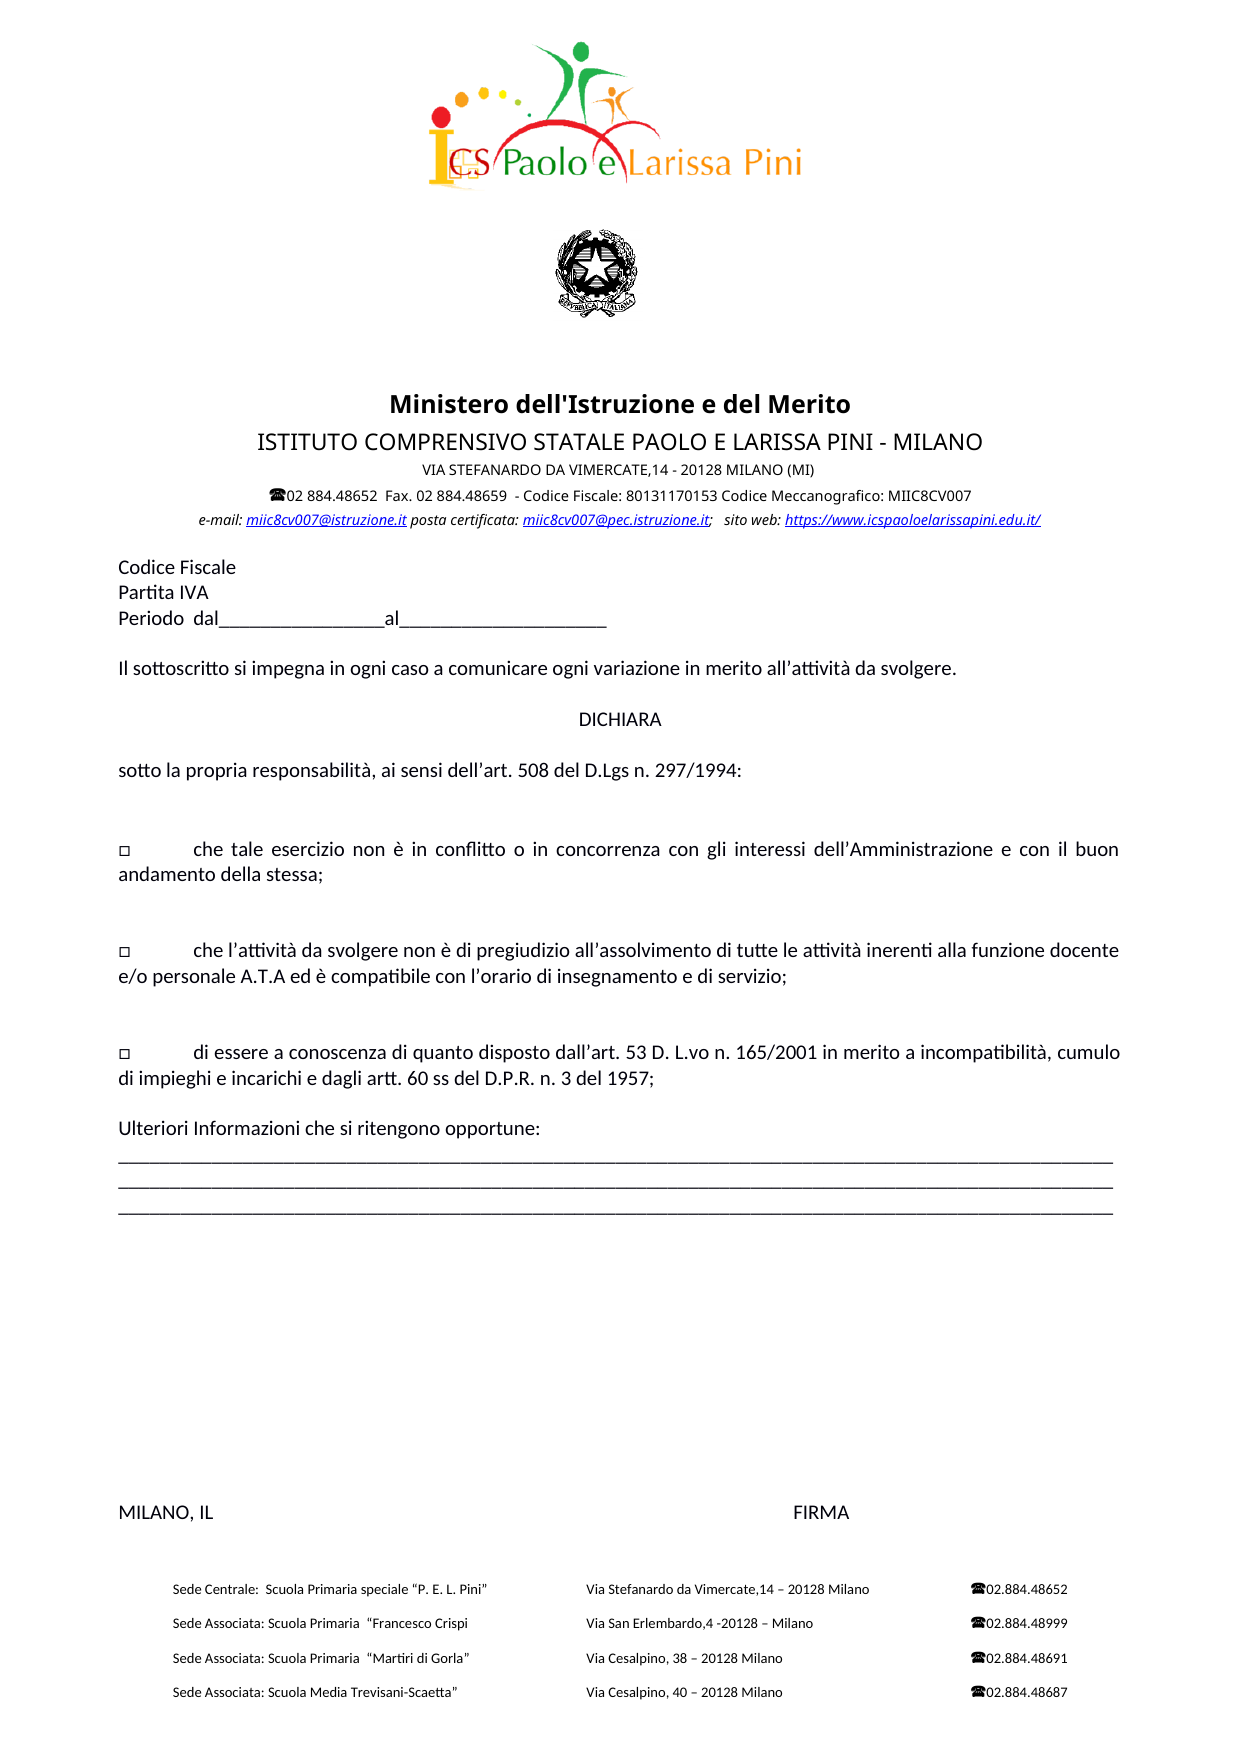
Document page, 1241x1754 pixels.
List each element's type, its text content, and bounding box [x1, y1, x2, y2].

text sotto la propria responsabilità, ai sensi dell’art. 508 del D.Lgs n. 297/1994: [118, 757, 1122, 783]
text Codice Fiscale [118, 554, 1122, 579]
text MILANO, IL FIRMA [118, 1499, 1122, 1525]
text Partita IVA [118, 579, 1122, 605]
text Il sottoscritto si impegna in ogni caso a comunicare ogni variazione in merito all’attività da svolgere. [118, 656, 1122, 681]
text Periodo dal________________al____________________ [118, 605, 1122, 630]
text □ che l’attività da svolgere non è di pregiudizio all’assolvimento di tutte le attività inerenti alla funzione docente e/o personale A.T.A ed è compatibile con l’orario di insegnamento e di servizio; [118, 938, 1122, 988]
text ________________________________________________________________________________________________________________________________________________________________________________________________________________________________________________________________________________________________ [118, 1141, 1122, 1217]
picture [553, 223, 643, 325]
picture [411, 32, 813, 193]
text DICHIARA [118, 706, 1122, 732]
text □ di essere a conoscenza di quanto disposto dall’art. 53 D. L.vo n. 165/2001 in merito a incompatibilità, cumulo di impieghi e incarichi e dagli artt. 60 ss del D.P.R. n. 3 del 1957; [118, 1039, 1122, 1090]
text Ulteriori Informazioni che si ritengono opportune: [118, 1116, 1122, 1141]
text □ che tale esercizio non è in conflitto o in concorrenza con gli interessi dell’Amministrazione e con il buon andamento della stessa; [118, 836, 1122, 887]
